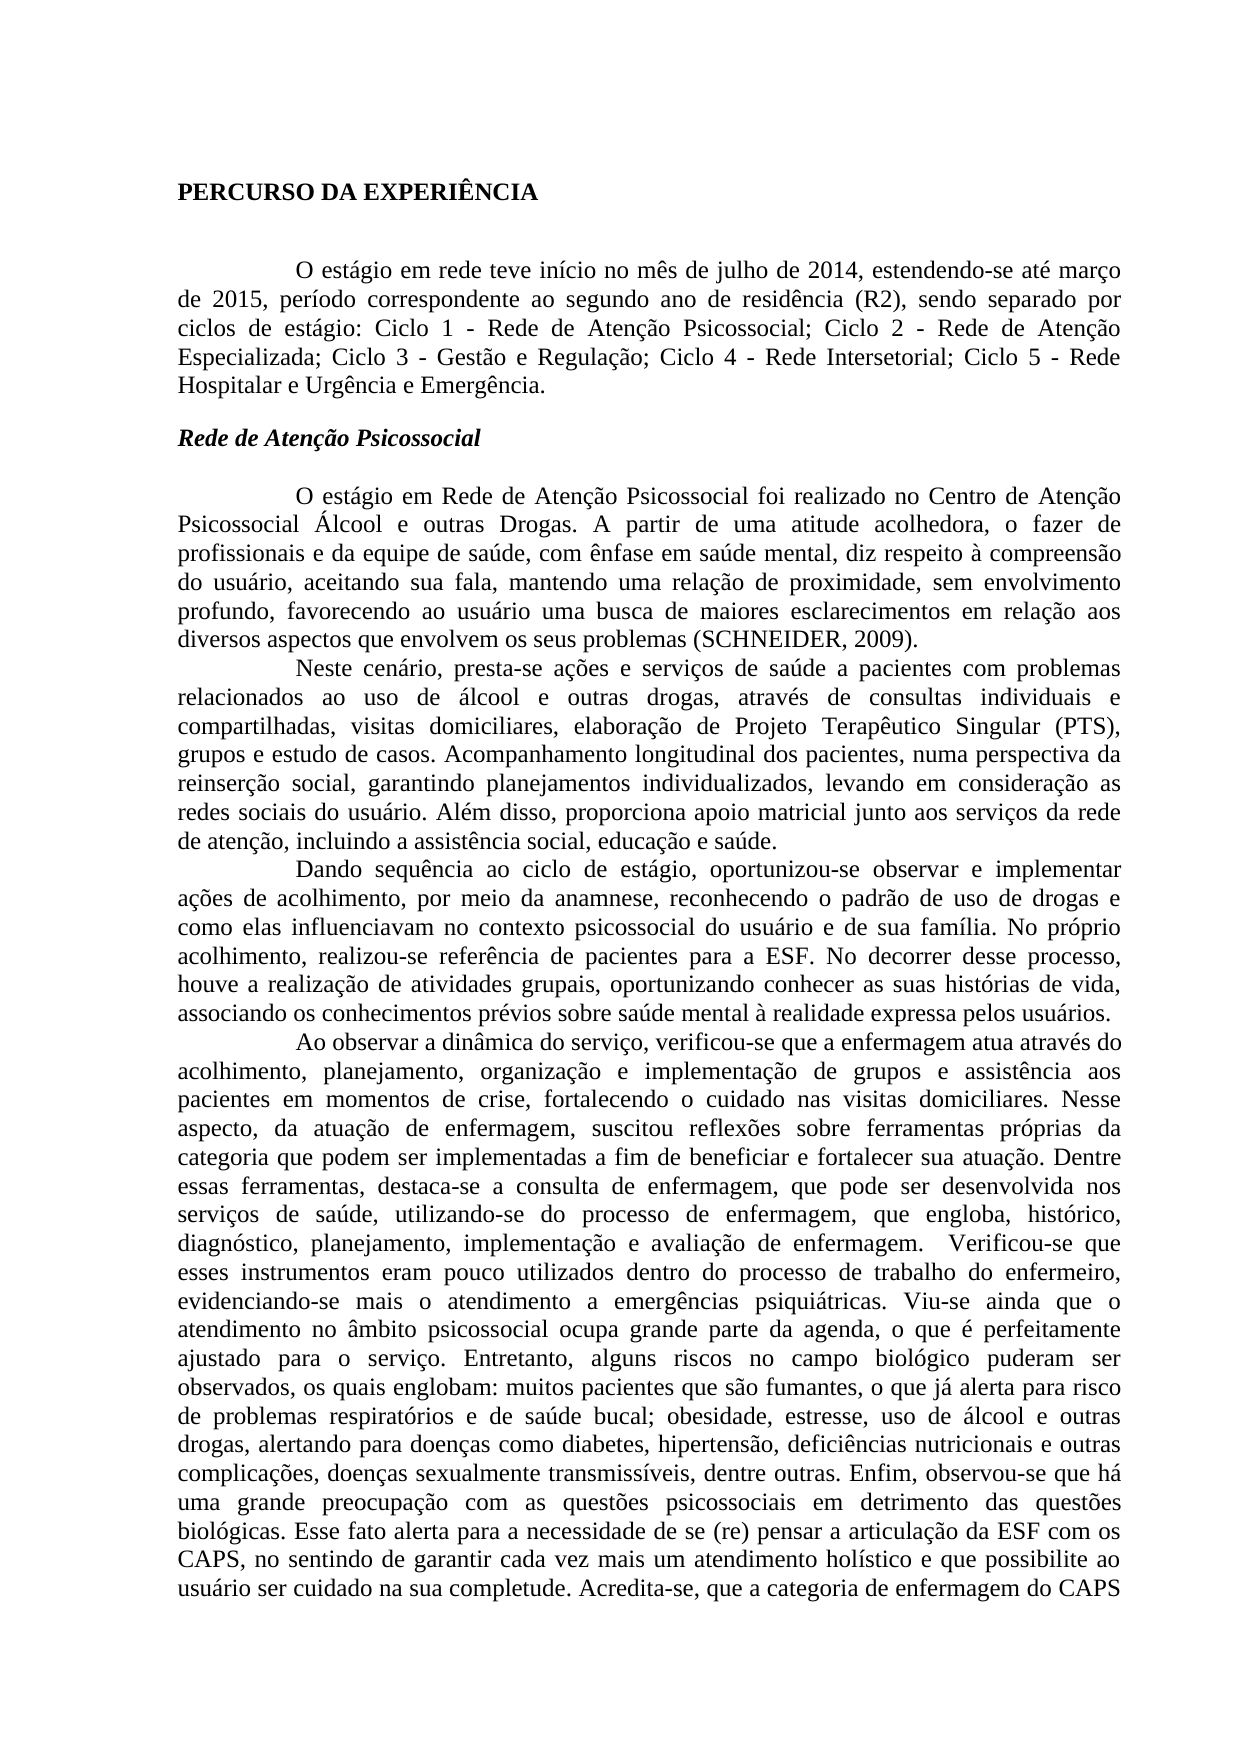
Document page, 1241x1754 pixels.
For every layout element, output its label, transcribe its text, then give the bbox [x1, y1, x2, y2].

text O estágio em Rede de Atenção Psicossocial foi realizado no Centro de Atenção Psicossocial Álcool e outras Drogas. A partir de uma atitude acolhedora, o fazer de profissionais e da equipe de saúde, com ênfase em saúde mental, diz respeito à compreensão do usuário, aceitando sua fala, mantendo uma relação de proximidade, sem envolvimento profundo, favorecendo ao usuário uma busca de maiores esclarecimentos em relação aos diversos aspectos que envolvem os seus problemas (SCHNEIDER, 2009). [177, 481, 1122, 653]
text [177, 1027, 1122, 1602]
text Rede de Atenção Psicossocial [177, 423, 1122, 452]
text Neste cenário, presta-se ações e serviços de saúde a pacientes com problemas relacionados ao uso de álcool e outras drogas, através de consultas individuais e compartilhadas, visitas domiciliares, elaboração de Projeto Terapêutico Singular (PTS), grupos e estudo de casos. Acompanhamento longitudinal dos pacientes, numa perspectiva da reinserção social, garantindo planejamentos individualizados, levando em consideração as redes sociais do usuário. Além disso, proporciona apoio matricial junto aos serviços da rede de atenção, incluindo a assistência social, educação e saúde. [177, 653, 1122, 854]
text PERCURSO DA EXPERIÊNCIA [177, 177, 1122, 206]
text O estágio em rede teve início no mês de julho de 2014, estendendo-se até março de 2015, período correspondente ao segundo ano de residência (R2), sendo separado por ciclos de estágio: Ciclo 1 - Rede de Atenção Psicossocial; Ciclo 2 - Rede de Atenção Especializada; Ciclo 3 - Gestão e Regulação; Ciclo 4 - Rede Intersetorial; Ciclo 5 - Rede Hospitalar e Urgência e Emergência. [177, 256, 1122, 399]
text Dando sequência ao ciclo de estágio, oportunizou-se observar e implementar ações de acolhimento, por meio da anamnese, reconhecendo o padrão de uso de drogas e como elas influenciavam no contexto psicossocial do usuário e de sua família. No próprio acolhimento, realizou-se referência de pacientes para a ESF. No decorrer desse processo, houve a realização de atividades grupais, oportunizando conhecer as suas histórias de vida, associando os conhecimentos prévios sobre saúde mental à realidade expressa pelos usuários. [177, 854, 1122, 1027]
